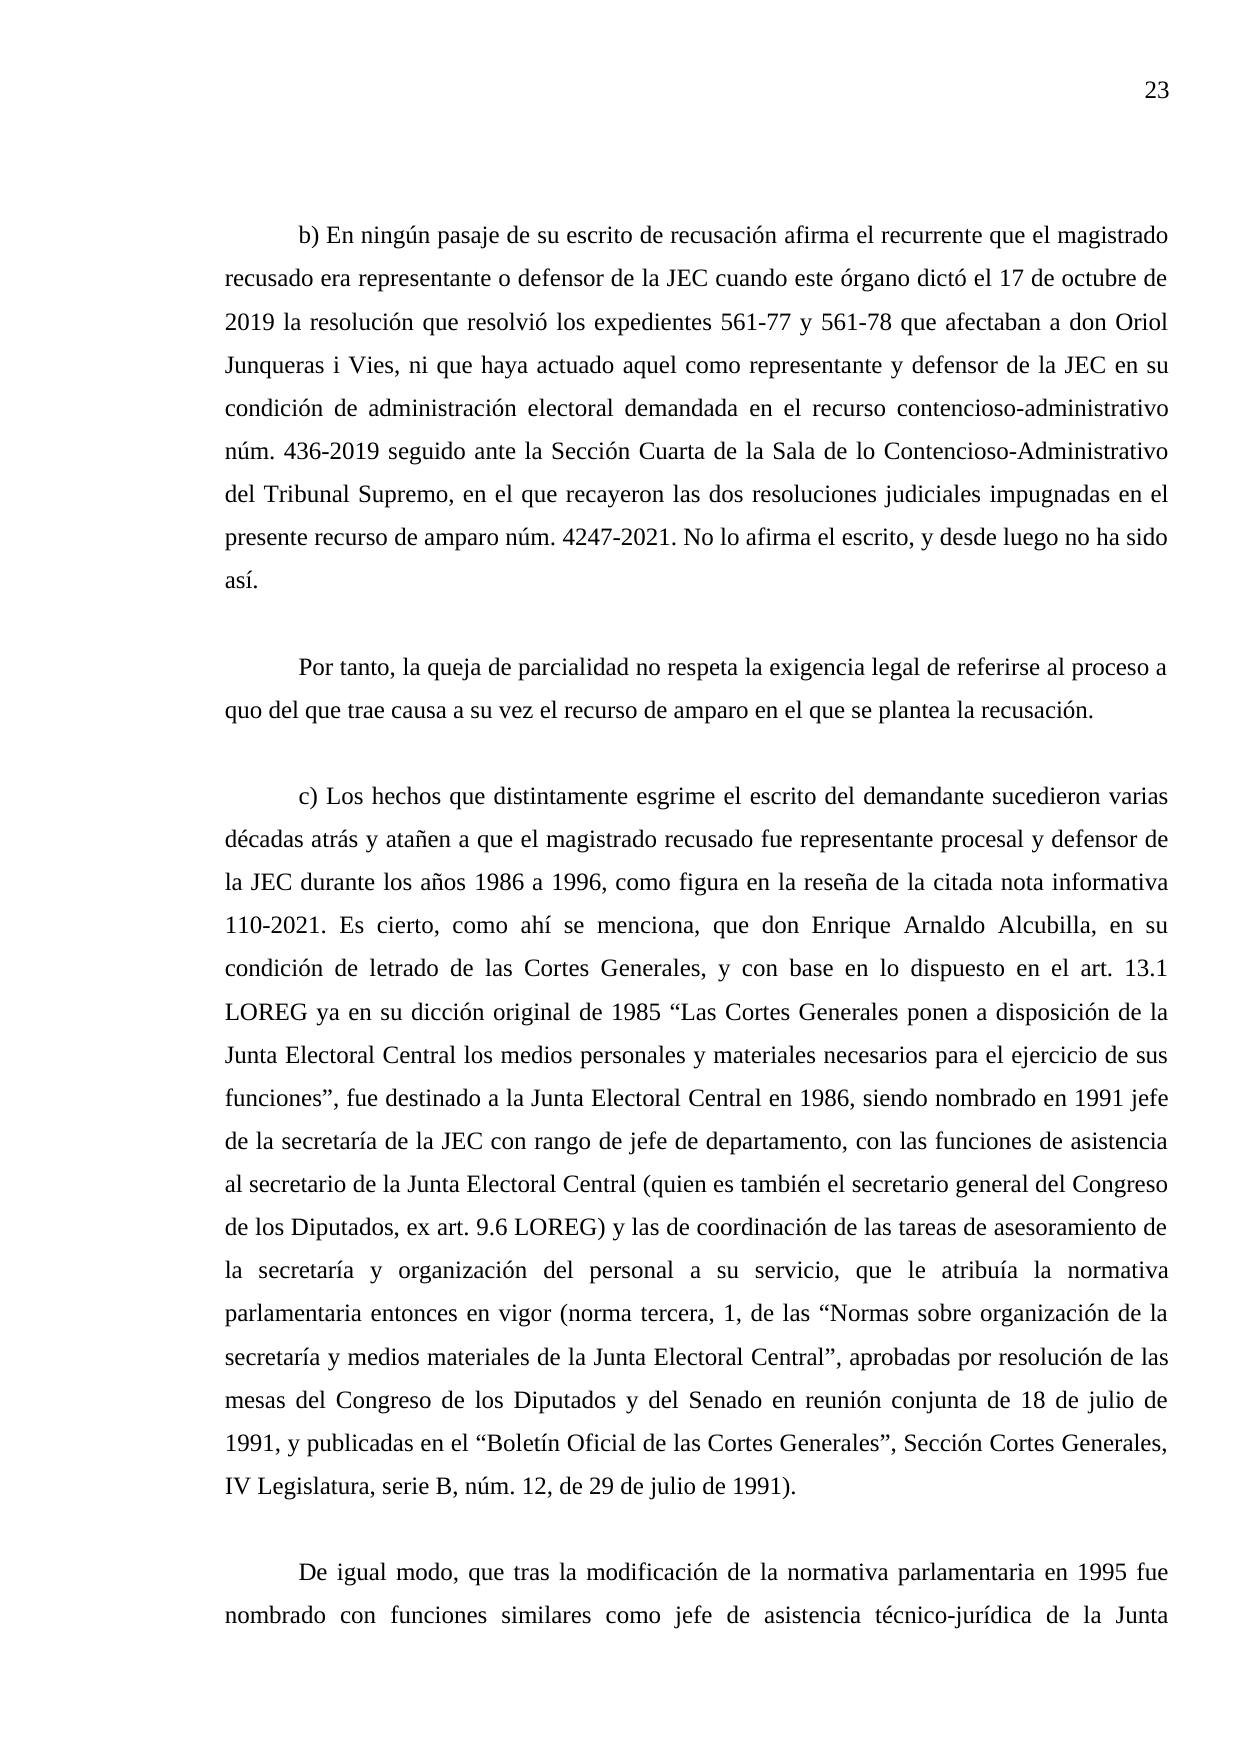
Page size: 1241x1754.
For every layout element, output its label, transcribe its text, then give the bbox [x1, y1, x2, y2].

text Por tanto, la queja de parcialidad no respeta la exigencia legal de referirse al proceso a quo del que trae causa a su vez el recurso de amparo en el que se plantea la recusación. [224, 652, 1169, 723]
text c) Los hechos que distintamente esgrime el escrito del demandante sucedieron varias décadas atrás y atañen a que el magistrado recusado fue representante procesal y defensor de la JEC durante los años 1986 a 1996, como figura en la reseña de la citada nota informativa 110-2021. Es cierto, como ahí se menciona, que don Enrique Arnaldo Alcubilla, en su condición de letrado de las Cortes Generales, y con base en lo dispuesto en el art. 13.1 LOREG ya en su dicción original de 1985 “Las Cortes Generales ponen a disposición de la Junta Electoral Central los medios personales y materiales necesarios para el ejercicio de sus funciones”, fue destinado a la Junta Electoral Central en 1986, siendo nombrado en 1991 jefe de la secretaría de la JEC con rango de jefe de departamento, con las funciones de asistencia al secretario de la Junta Electoral Central (quien es también el secretario general del Congreso de los Diputados, ex art. 9.6 LOREG) y las de coordinación de las tareas de asesoramiento de la secretaría y organización del personal a su servicio, que le atribuía la normativa parlamentaria entonces en vigor (norma tercera, 1, de las “Normas sobre organización de la secretaría y medios materiales de la Junta Electoral Central”, aprobadas por resolución de las mesas del Congreso de los Diputados y del Senado en reunión conjunta de 18 de julio de 1991, y publicadas en el “Boletín Oficial de las Cortes Generales”, Sección Cortes Generales, IV Legislatura, serie B, núm. 12, de 29 de julio de 1991). [224, 781, 1169, 1500]
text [224, 1557, 1169, 1629]
text b) En ningún pasaje de su escrito de recusación afirma el recurrente que el magistrado recusado era representante o defensor de la JEC cuando este órgano dictó el 17 de octubre de 2019 la resolución que resolvió los expedientes 561-77 y 561-78 que afectaban a don Oriol Junqueras i Vies, ni que haya actuado aquel como representante y defensor de la JEC en su condición de administración electoral demandada en el recurso contencioso-administrativo núm. 436-2019 seguido ante la Sección Cuarta de la Sala de lo Contencioso-Administrativo del Tribunal Supremo, en el que recayeron las dos resoluciones judiciales impugnadas en el presente recurso de amparo núm. 4247-2021. No lo afirma el escrito, y desde luego no ha sido así. [224, 220, 1169, 594]
